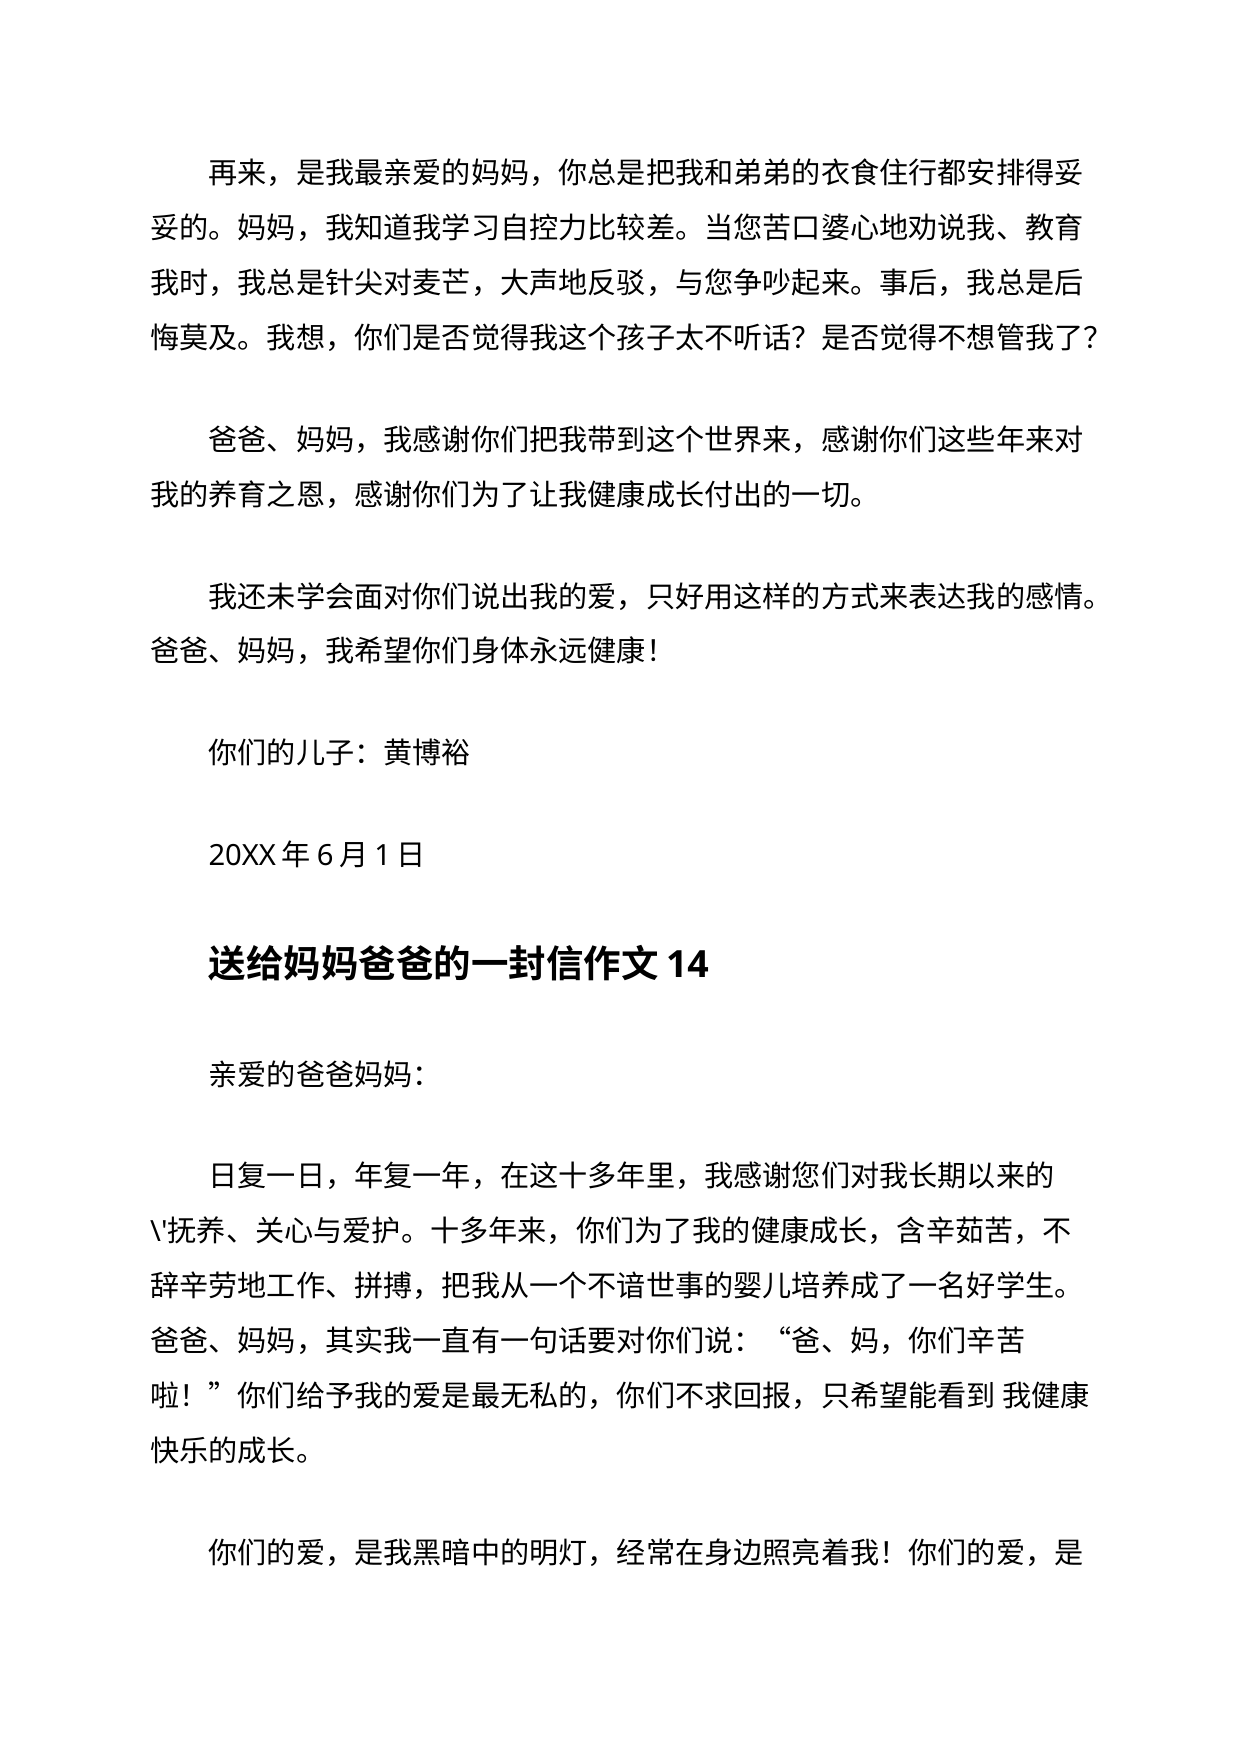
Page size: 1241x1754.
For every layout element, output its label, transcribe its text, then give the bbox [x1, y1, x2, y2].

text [150, 1529, 1090, 1572]
text 日复一日，年复一年，在这十多年里，我感谢您们对我长期以来的\'抚养、关心与爱护。十多年来，你们为了我的健康成长，含辛茹苦，不辞辛劳地工作、拼搏，把我从一个不谙世事的婴儿培养成了一名好学生。爸爸、妈妈，其实我一直有一句话要对你们说：“爸、妈，你们辛苦啦！”你们给予我的爱是最无私的，你们不求回报，只希望能看到 我健康快乐的成长。 [150, 1153, 1090, 1470]
text 我还未学会面对你们说出我的爱，只好用这样的方式来表达我的感情。爸爸、妈妈，我希望你们身体永远健康！ [150, 573, 1090, 670]
text 20XX年6月1日 [150, 832, 1090, 874]
text 爸爸、妈妈，我感谢你们把我带到这个世界来，感谢你们这些年来对我的养育之恩，感谢你们为了让我健康成长付出的一切。 [150, 416, 1090, 514]
text 亲爱的爸爸妈妈： [150, 1051, 1090, 1093]
text 再来，是我最亲爱的妈妈，你总是把我和弟弟的衣食住行都安排得妥妥的。妈妈，我知道我学习自控力比较差。当您苦口婆心地劝说我、教育我时，我总是针尖对麦芒，大声地反驳，与您争吵起来。事后，我总是后悔莫及。我想，你们是否觉得我这个孩子太不听话？是否觉得不想管我了？ [150, 150, 1090, 357]
text 送给妈妈爸爸的一封信作文14 [150, 933, 1090, 988]
text 你们的儿子：黄博裕 [150, 730, 1090, 772]
